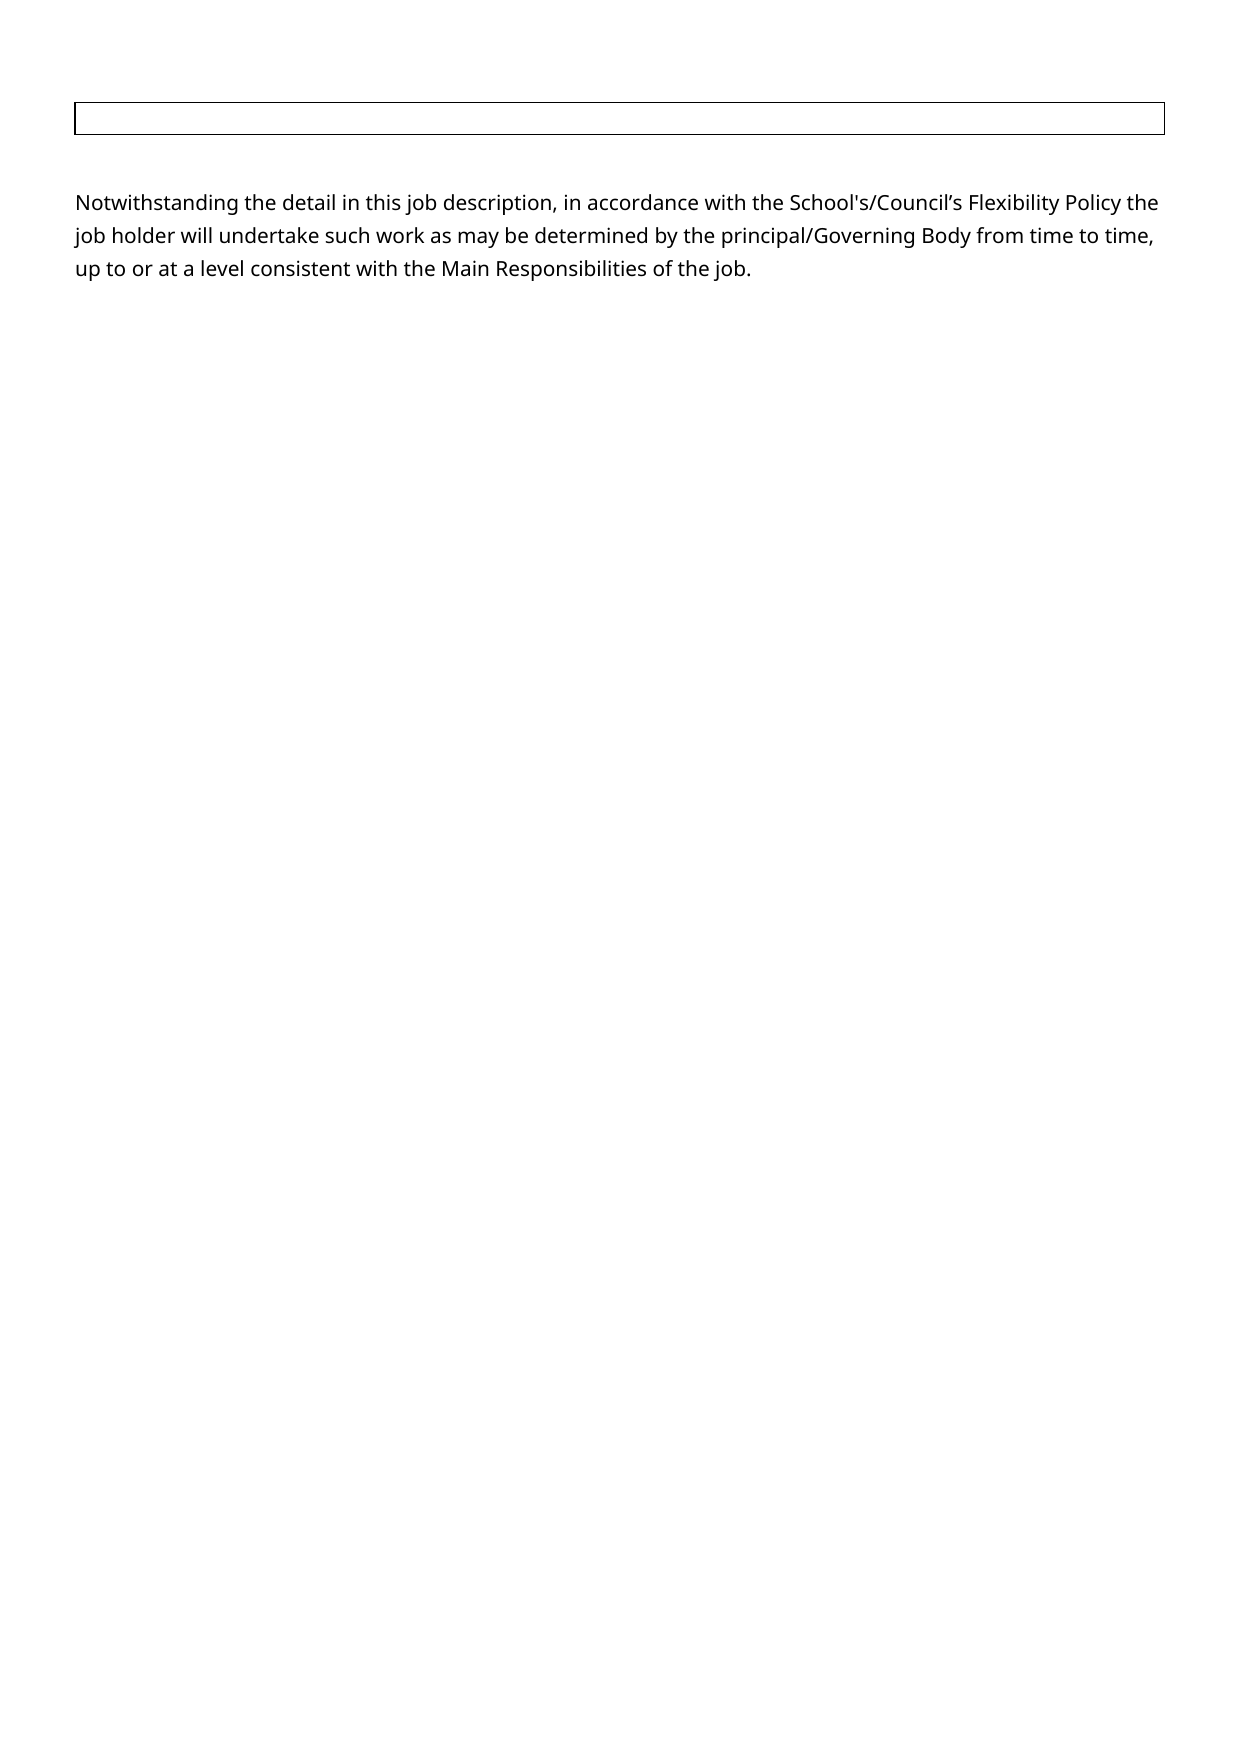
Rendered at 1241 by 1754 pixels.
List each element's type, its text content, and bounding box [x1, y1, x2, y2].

text Notwithstanding the detail in this job description, in accordance with the School's/Council’s Flexibility Policy the job holder will undertake such work as may be determined by the principal/Governing Body from time to time, up to or at a level consistent with the Main Responsibilities of the job. [75, 188, 1165, 282]
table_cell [76, 103, 1164, 134]
